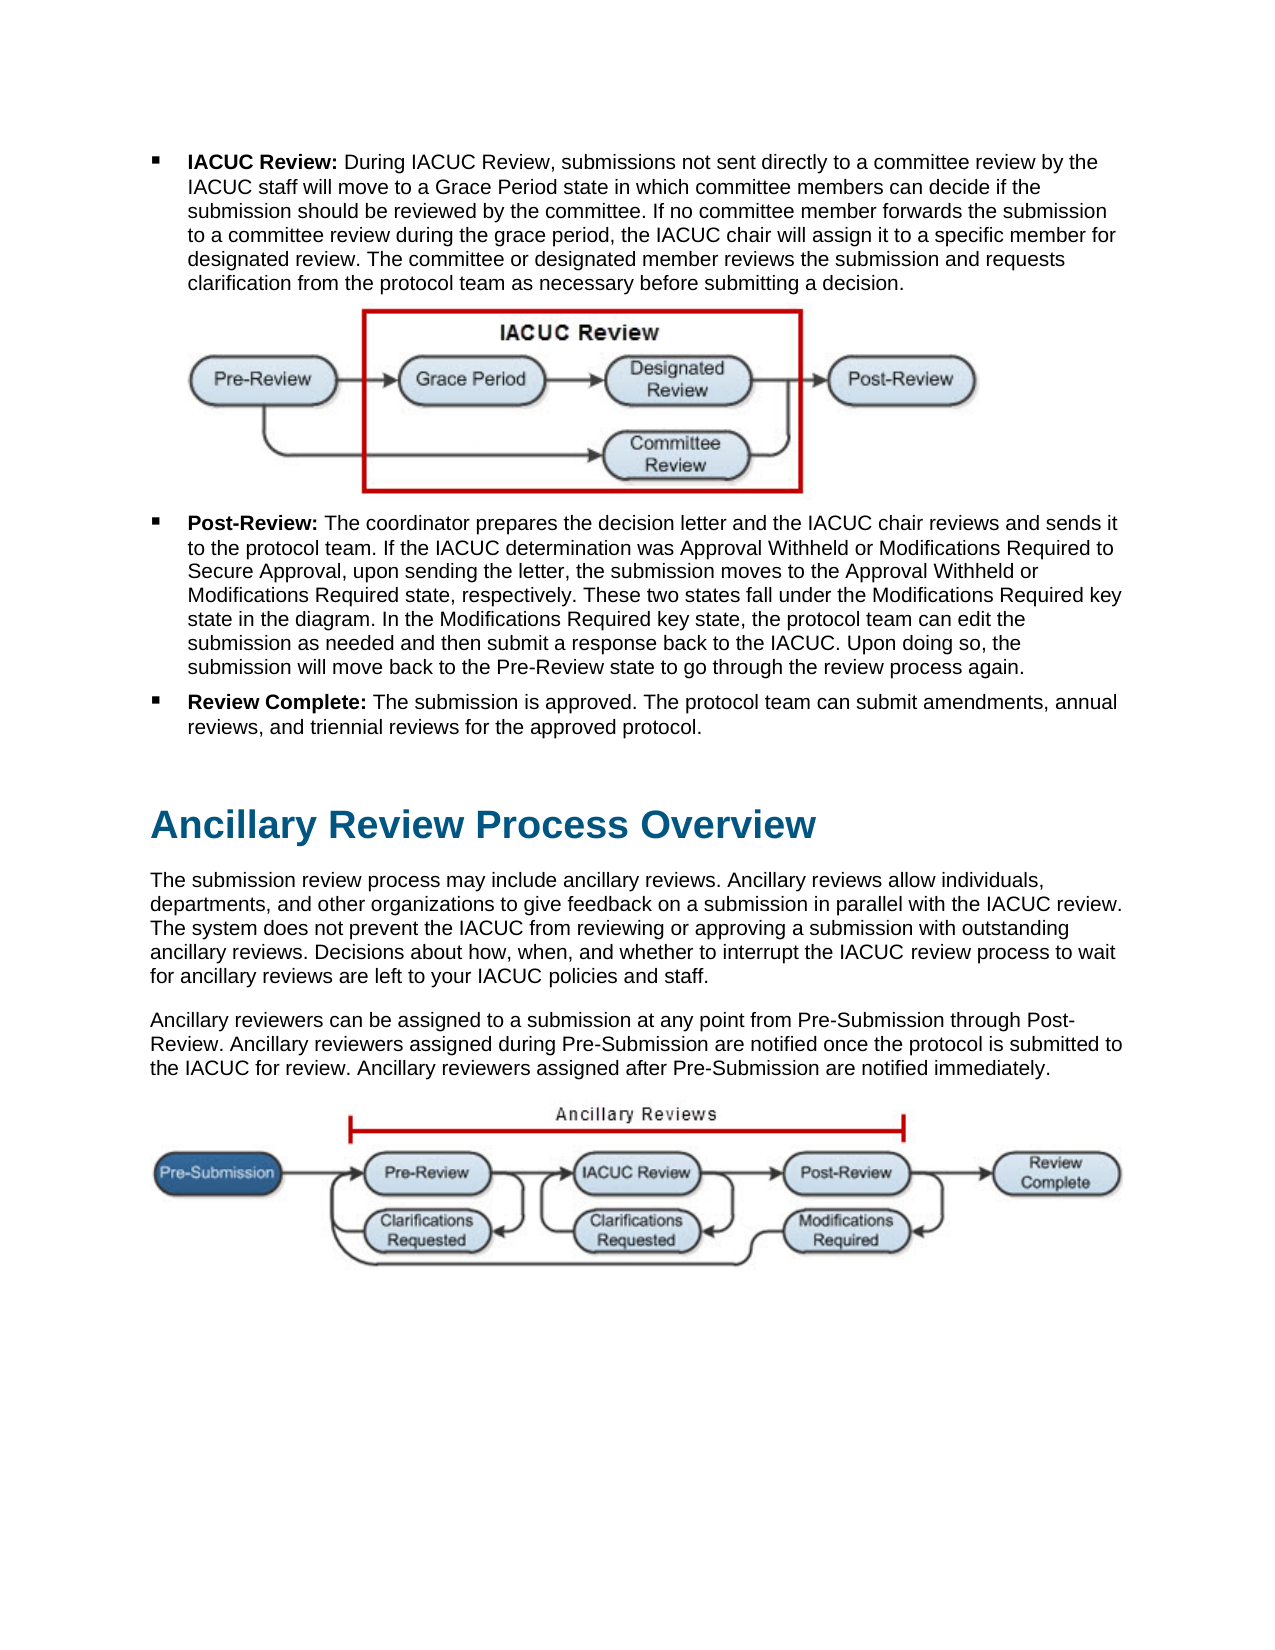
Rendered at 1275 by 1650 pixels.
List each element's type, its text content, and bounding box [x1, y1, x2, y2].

list IACUC Review: During IACUC Review, submissions not sent directly to a committee review by the IACUC staff will move to a Grace Period state in which committee members can decide if the submission should be reviewed by the committee. If no committee member forwards the submission to a committee review during the grace period, the IACUC chair will assign it to a specific member for designated review. The committee or designated member reviews the submission and requests clarification from the protocol team as necessary before submitting a decision. [150, 150, 1125, 295]
text Ancillary reviewers can be assigned to a submission at any point from Pre-Submission through Post-Review. Ancillary reviewers assigned during Pre-Submission are notified once the protocol is submitted to the IACUC for review. Ancillary reviewers assigned after Pre-Submission are notified immediately. [150, 1008, 1125, 1080]
picture [150, 1100, 1125, 1270]
text The submission review process may include ancillary reviews. Ancillary reviews allow individuals, departments, and other organizations to give feedback on a submission in parallel with the IACUC review. The system does not prevent the IACUC from reviewing or approving a submission with outstanding ancillary reviews. Decisions about how, when, and whether to interrupt the IACUC review process to wait for ancillary reviews are left to your IACUC policies and staff. [150, 868, 1125, 987]
picture [187, 303, 980, 500]
list Post-Review: The coordinator prepares the decision letter and the IACUC chair reviews and sends it to the protocol team. If the IACUC determination was Approval Withheld or Modifications Required to Secure Approval, upon sending the letter, the submission moves to the Approval Withheld or Modifications Required state, respectively. These two states fall under the Modifications Required key state in the diagram. In the Modifications Required key state, the protocol team can edit the submission as needed and then submit a response back to the IACUC. Upon doing so, the submission will move back to the Pre-Review state to go through the review process again. [150, 510, 1125, 679]
list Review Complete: The submission is approved. The protocol team can submit amendments, annual reviews, and triennial reviews for the approved protocol. [150, 689, 1125, 738]
subtitle Ancillary Review Process Overview [150, 802, 1125, 847]
